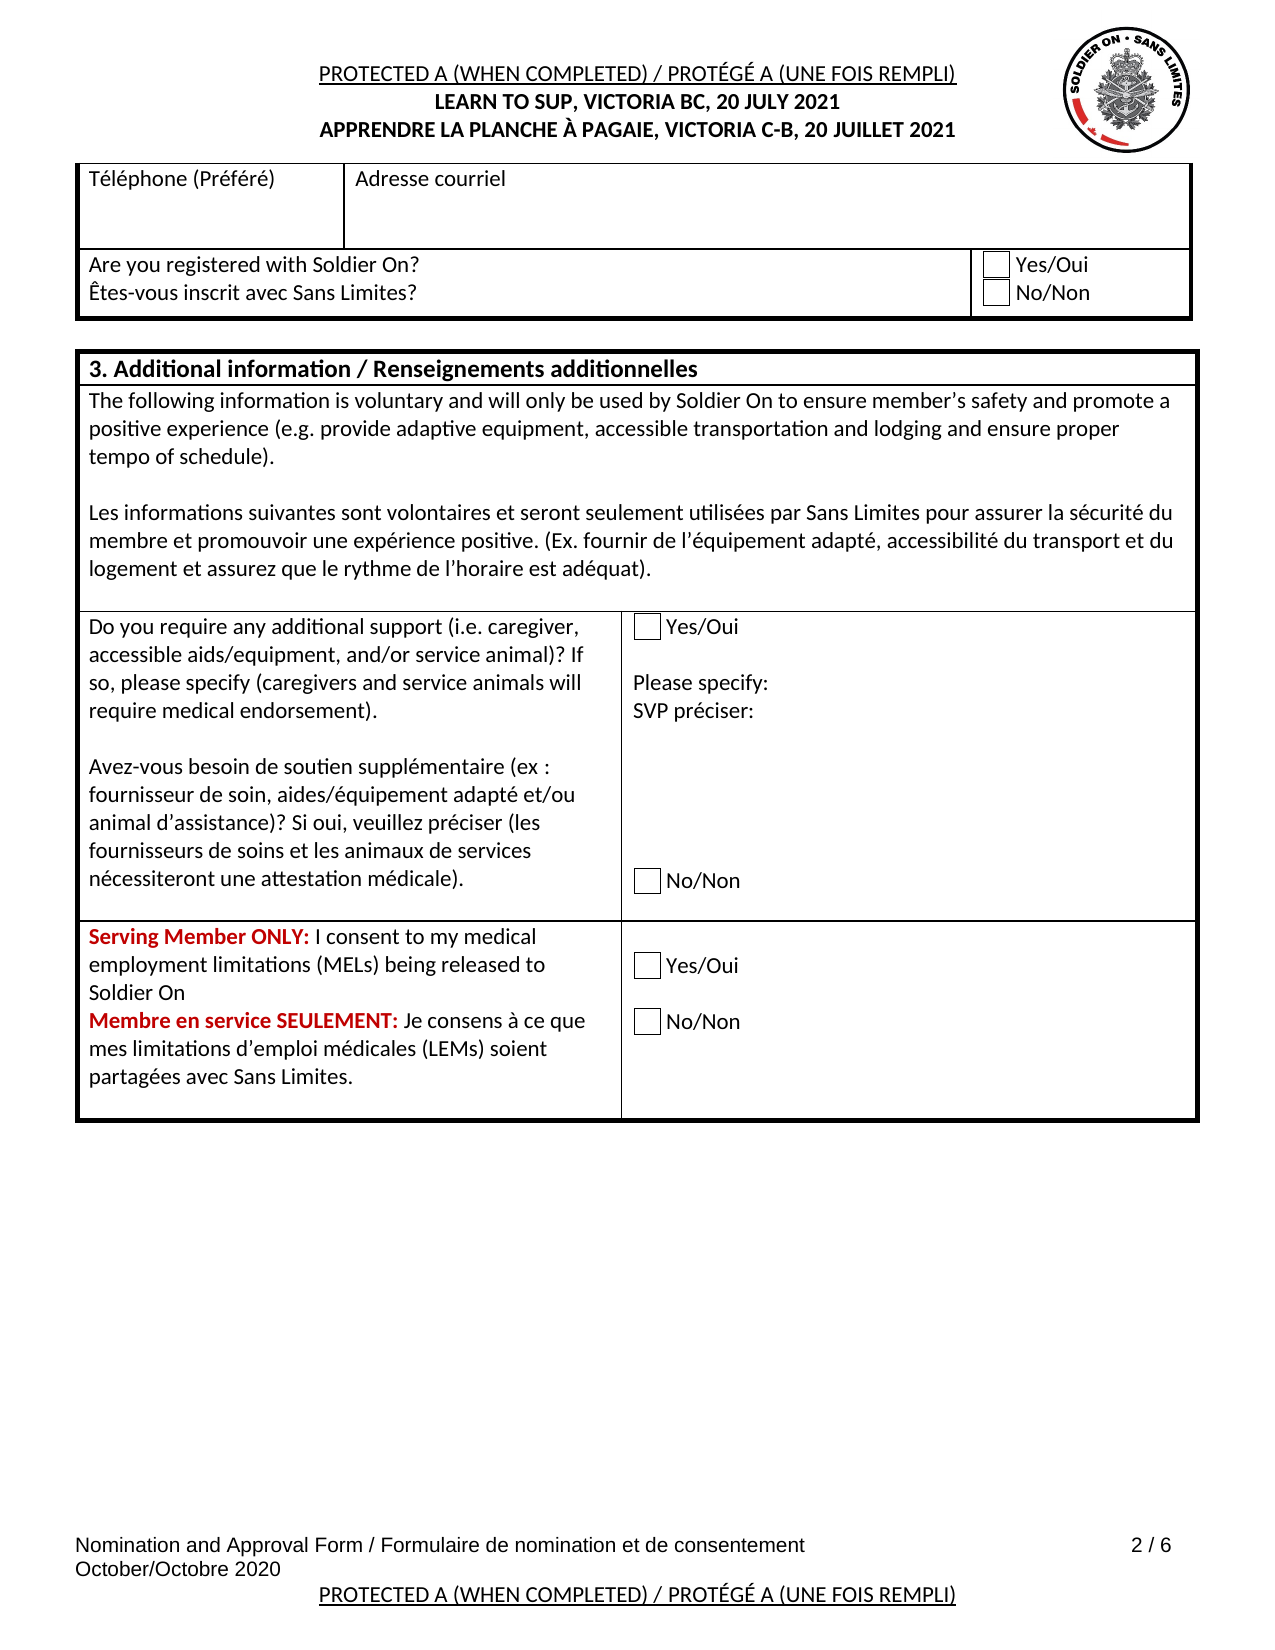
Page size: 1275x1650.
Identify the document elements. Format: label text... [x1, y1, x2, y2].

table_cell Yes/Oui No/Non [972, 250, 1189, 316]
table_cell Yes/Oui No/Non [622, 922, 1195, 1118]
table_cell Serving Member ONLY: I consent to my medical employment limitations (MELs) being released to Soldier On Membre en service SEULEMENT: Je consens à ce que mes limitations d’emploi médicales (LEMs) soient partagées avec Sans Limites. [80, 922, 621, 1118]
table_cell Yes/Oui Please specify: SVP préciser: No/Non [622, 612, 1195, 920]
table_cell Do you require any additional support (i.e. caregiver, accessible aids/equipment, and/or service animal)? If so, please specify (caregivers and service animals will require medical endorsement). Avez-vous besoin de soutien supplémentaire (ex : fournisseur de soin, aides/équipement adapté et/ou animal d’assistance)? Si oui, veuillez préciser (les fournisseurs de soins et les animaux de services nécessiteront une attestation médicale). [80, 612, 621, 920]
table_cell Email address Adresse courriel [345, 164, 1189, 248]
picture [1052, 10, 1200, 158]
table_cell Telephone (Preferred) Téléphone (Préféré) [80, 164, 343, 248]
table_cell Are you registered with Soldier On? Êtes-vous inscrit avec Sans Limites? [80, 250, 970, 316]
table_header 3. Additional information / Renseignements additionnelles [80, 354, 1195, 384]
table_cell The following information is voluntary and will only be used by Soldier On to ensure member’s safety and promote a positive experience (e.g. provide adaptive equipment, accessible transportation and lodging and ensure proper tempo of schedule). Les informations suivantes sont volontaires et seront seulement utilisées par Sans Limites pour assurer la sécurité du membre et promouvoir une expérience positive. (Ex. fournir de l’équipement adapté, accessibilité du transport et du logement et assurez que le rythme de l’horaire est adéquat). [80, 386, 1195, 611]
